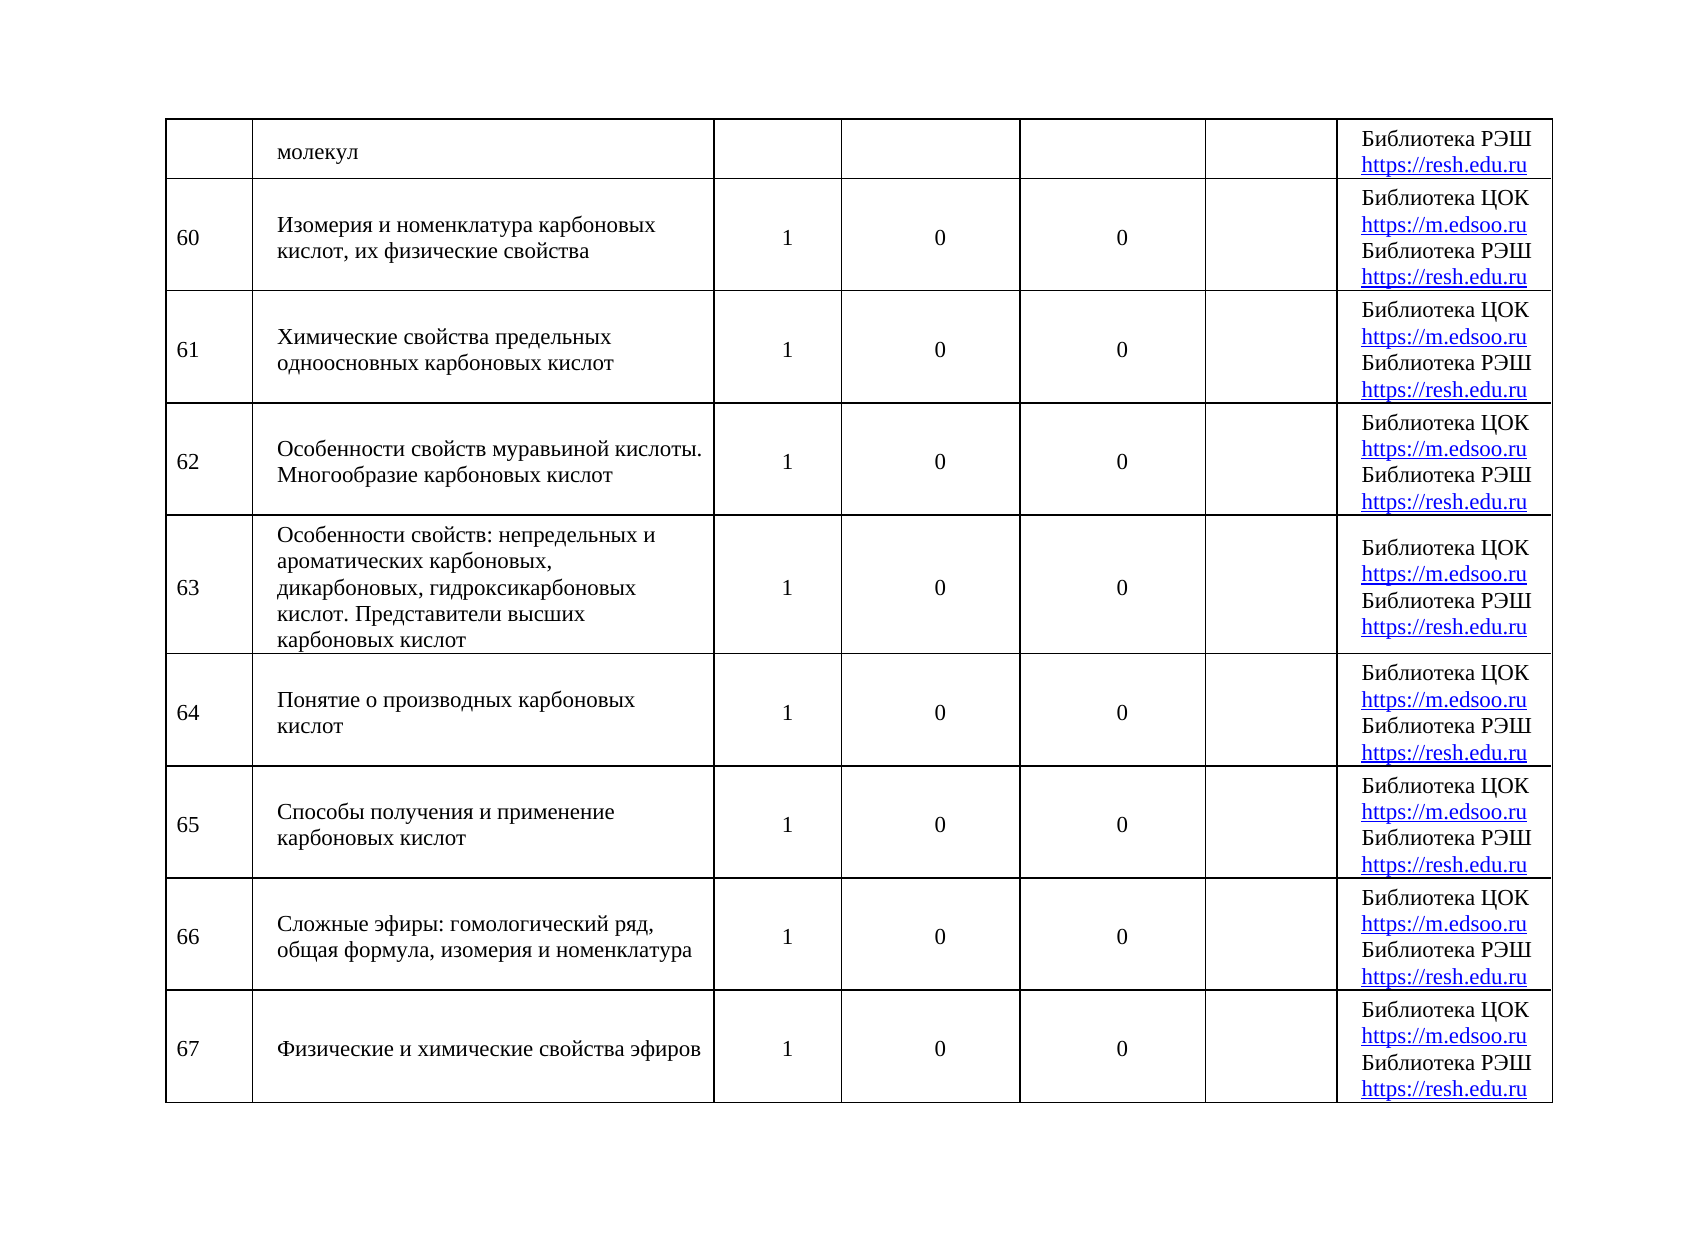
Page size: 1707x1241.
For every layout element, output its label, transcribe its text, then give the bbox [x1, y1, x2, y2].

table_cell Библиотека ЦОК https://m.edsoo.ru Библиотека РЭШ https://resh.edu.ru [1338, 765, 1552, 877]
table_cell [1206, 654, 1336, 765]
table_cell 0 [842, 404, 1019, 514]
table_cell 59 [167, 120, 252, 178]
table_cell 61 [167, 291, 252, 402]
table_cell 1 [715, 879, 841, 989]
table_cell 62 [167, 404, 252, 514]
table_cell 63 [167, 516, 252, 653]
table_cell 67 [167, 991, 252, 1101]
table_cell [1338, 178, 1552, 290]
table_cell 1 [715, 991, 841, 1101]
table_cell 0 [842, 179, 1019, 290]
table_cell Библиотека ЦОК https://m.edsoo.ru Библиотека РЭШ https://resh.edu.ru [1338, 653, 1552, 765]
table_cell 0 [842, 991, 1019, 1101]
table_cell 66 [167, 879, 252, 989]
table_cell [1338, 877, 1552, 989]
table_cell [1206, 767, 1336, 877]
table_cell 0 [1021, 516, 1205, 653]
table_cell 0 [842, 654, 1019, 765]
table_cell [1338, 120, 1552, 178]
table_cell 0 [842, 516, 1019, 653]
table_cell 1 [715, 767, 841, 877]
table_cell 0 [1021, 291, 1205, 402]
table_cell 65 [167, 767, 252, 877]
table_cell Особенности свойств: непредельных и ароматических карбоновых, дикарбоновых, гидроксикарбоновых кислот. Представители высших карбоновых кислот [253, 516, 713, 653]
table_cell 0 [842, 767, 1019, 877]
table_cell 1 [715, 291, 841, 402]
table_cell [1206, 120, 1336, 178]
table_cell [1338, 989, 1552, 1101]
table_cell 1 [715, 120, 841, 178]
table_cell 0 [1021, 179, 1205, 290]
table_cell Сложные эфиры: гомологический ряд, общая формула, изомерия и номенклатура [253, 879, 713, 989]
table_cell 0 [842, 120, 1019, 178]
table_cell Особенности свойств муравьиной кислоты. Многообразие карбоновых кислот [253, 404, 713, 514]
table_cell Изомерия и номенклатура карбоновых кислот, их физические свойства [253, 179, 713, 290]
table_cell [1206, 179, 1336, 290]
table_cell Способы получения и применение карбоновых кислот [253, 767, 713, 877]
table_cell 0 [1021, 991, 1205, 1101]
table_cell 0 [1021, 654, 1205, 765]
table_cell Библиотека ЦОК https://m.edsoo.ru Библиотека РЭШ https://resh.edu.ru [1338, 514, 1552, 653]
table_cell Библиотека ЦОК https://m.edsoo.ru Библиотека РЭШ https://resh.edu.ru [1338, 290, 1552, 402]
table_cell Физические и химические свойства эфиров [253, 991, 713, 1101]
table_cell [1206, 404, 1336, 514]
table_cell 0 [842, 879, 1019, 989]
table_cell 0 [1021, 879, 1205, 989]
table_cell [253, 120, 713, 178]
table_cell [1206, 291, 1336, 402]
table_cell Библиотека ЦОК https://m.edsoo.ru Библиотека РЭШ https://resh.edu.ru [1338, 402, 1552, 514]
table_cell [1206, 879, 1336, 989]
table_cell 1 [715, 179, 841, 290]
table_cell [1206, 516, 1336, 653]
table_cell 0 [842, 291, 1019, 402]
table_cell 1 [715, 404, 841, 514]
table_cell 0 [1021, 120, 1205, 178]
table_cell Понятие о производных карбоновых кислот [253, 654, 713, 765]
table_cell 1 [715, 654, 841, 765]
table_cell 64 [167, 654, 252, 765]
table_cell 0 [1021, 767, 1205, 877]
table_cell 60 [167, 179, 252, 290]
table_cell 0 [1021, 404, 1205, 514]
table_cell Химические свойства предельных одноосновных карбоновых кислот [253, 291, 713, 402]
table_cell 1 [715, 516, 841, 653]
table_cell [1206, 991, 1336, 1101]
